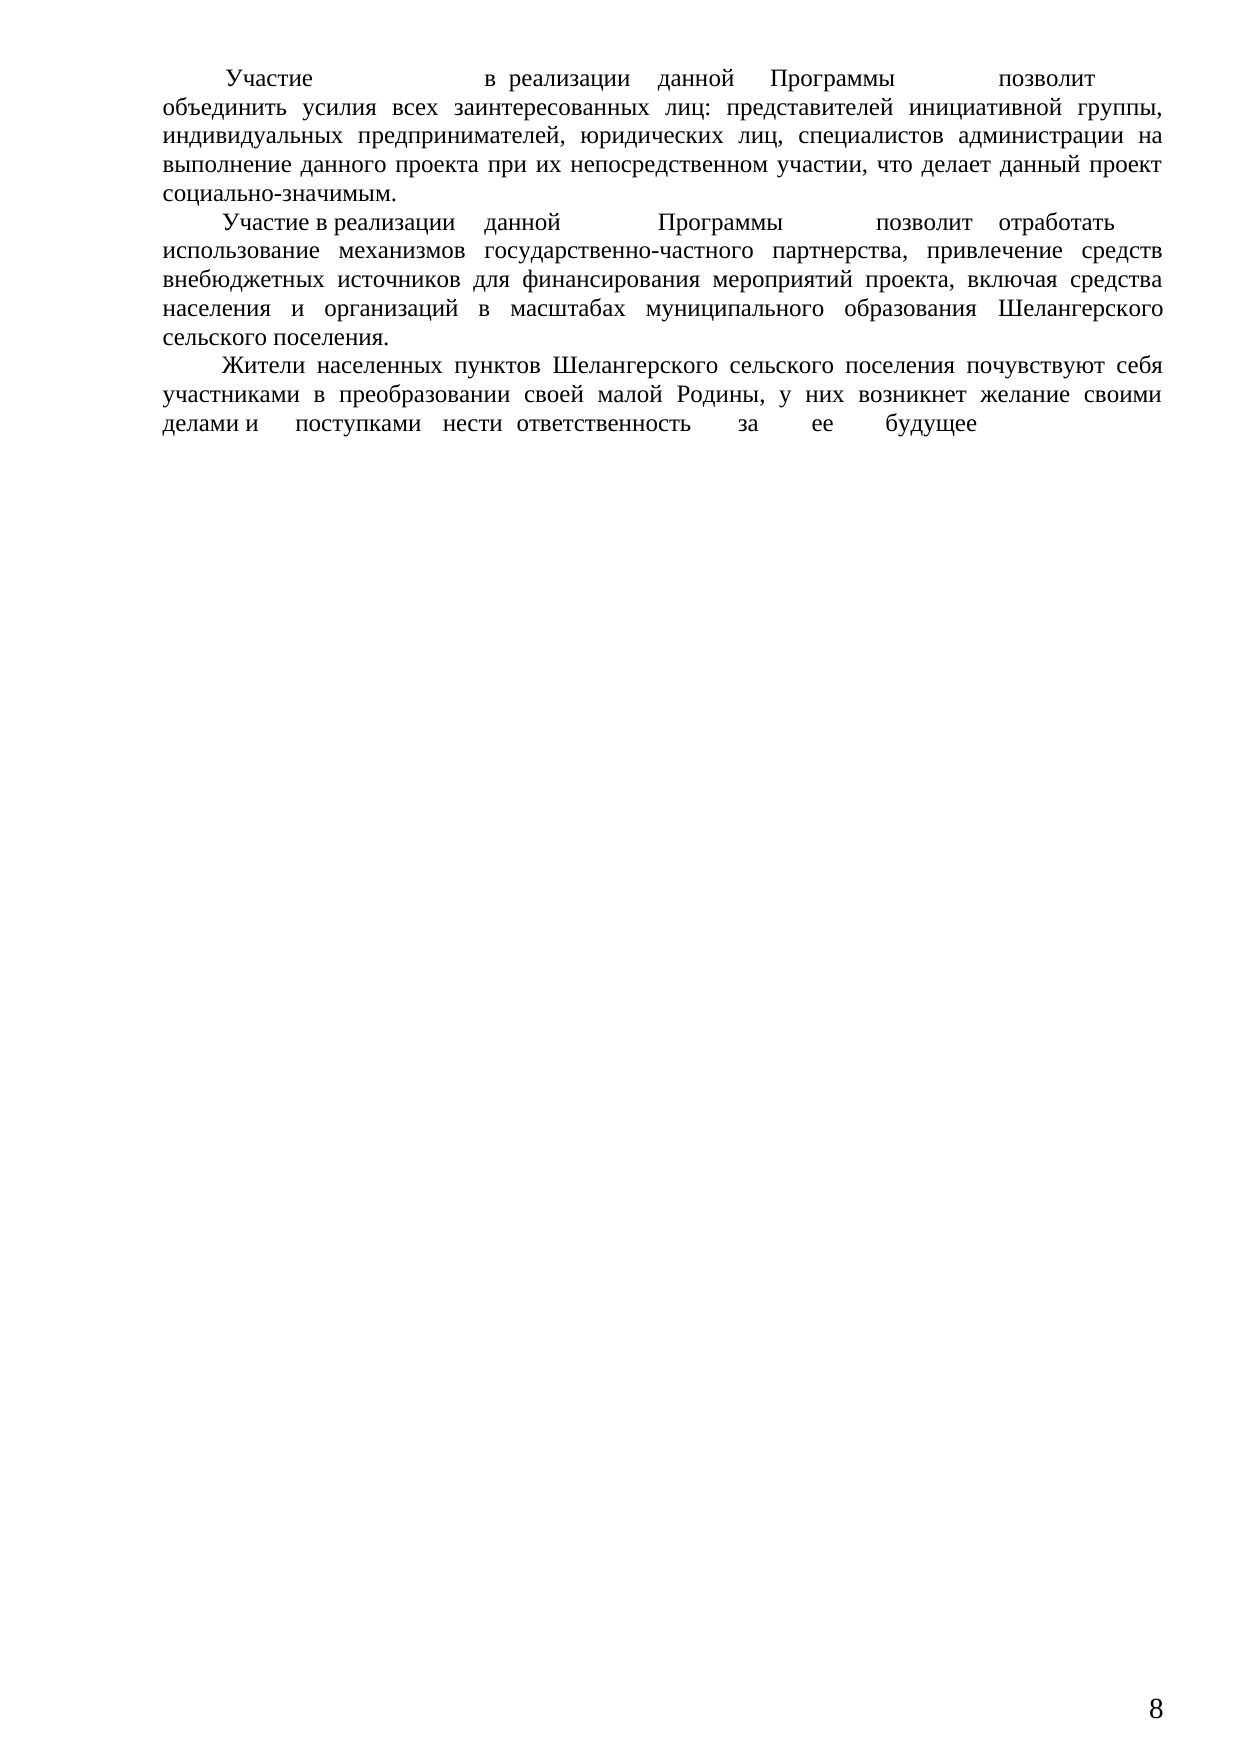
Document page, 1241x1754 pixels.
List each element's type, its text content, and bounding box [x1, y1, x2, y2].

text Участие в реализации данной Программы позволит объединить усилия всех заинтересованных лиц: представителей инициативной группы, индивидуальных предпринимателей, юридических лиц, специалистов администрации на выполнение данного проекта при их непосредственном участии, что делает данный проект социально-значимым. [162, 63, 1163, 207]
text Жители населенных пунктов Шелангерского сельского поселения почувствуют себя участниками в преобразовании своей малой Родины, у них возникнет желание своими делами и поступками нести ответственность за ее будущее [162, 351, 1163, 437]
text Участие в реализации данной Программы позволит отработать использование механизмов государственно-частного партнерства, привлечение средств внебюджетных источников для финансирования мероприятий проекта, включая средства населения и организаций в масштабах муниципального образования Шелангерского сельского поселения. [162, 207, 1163, 351]
